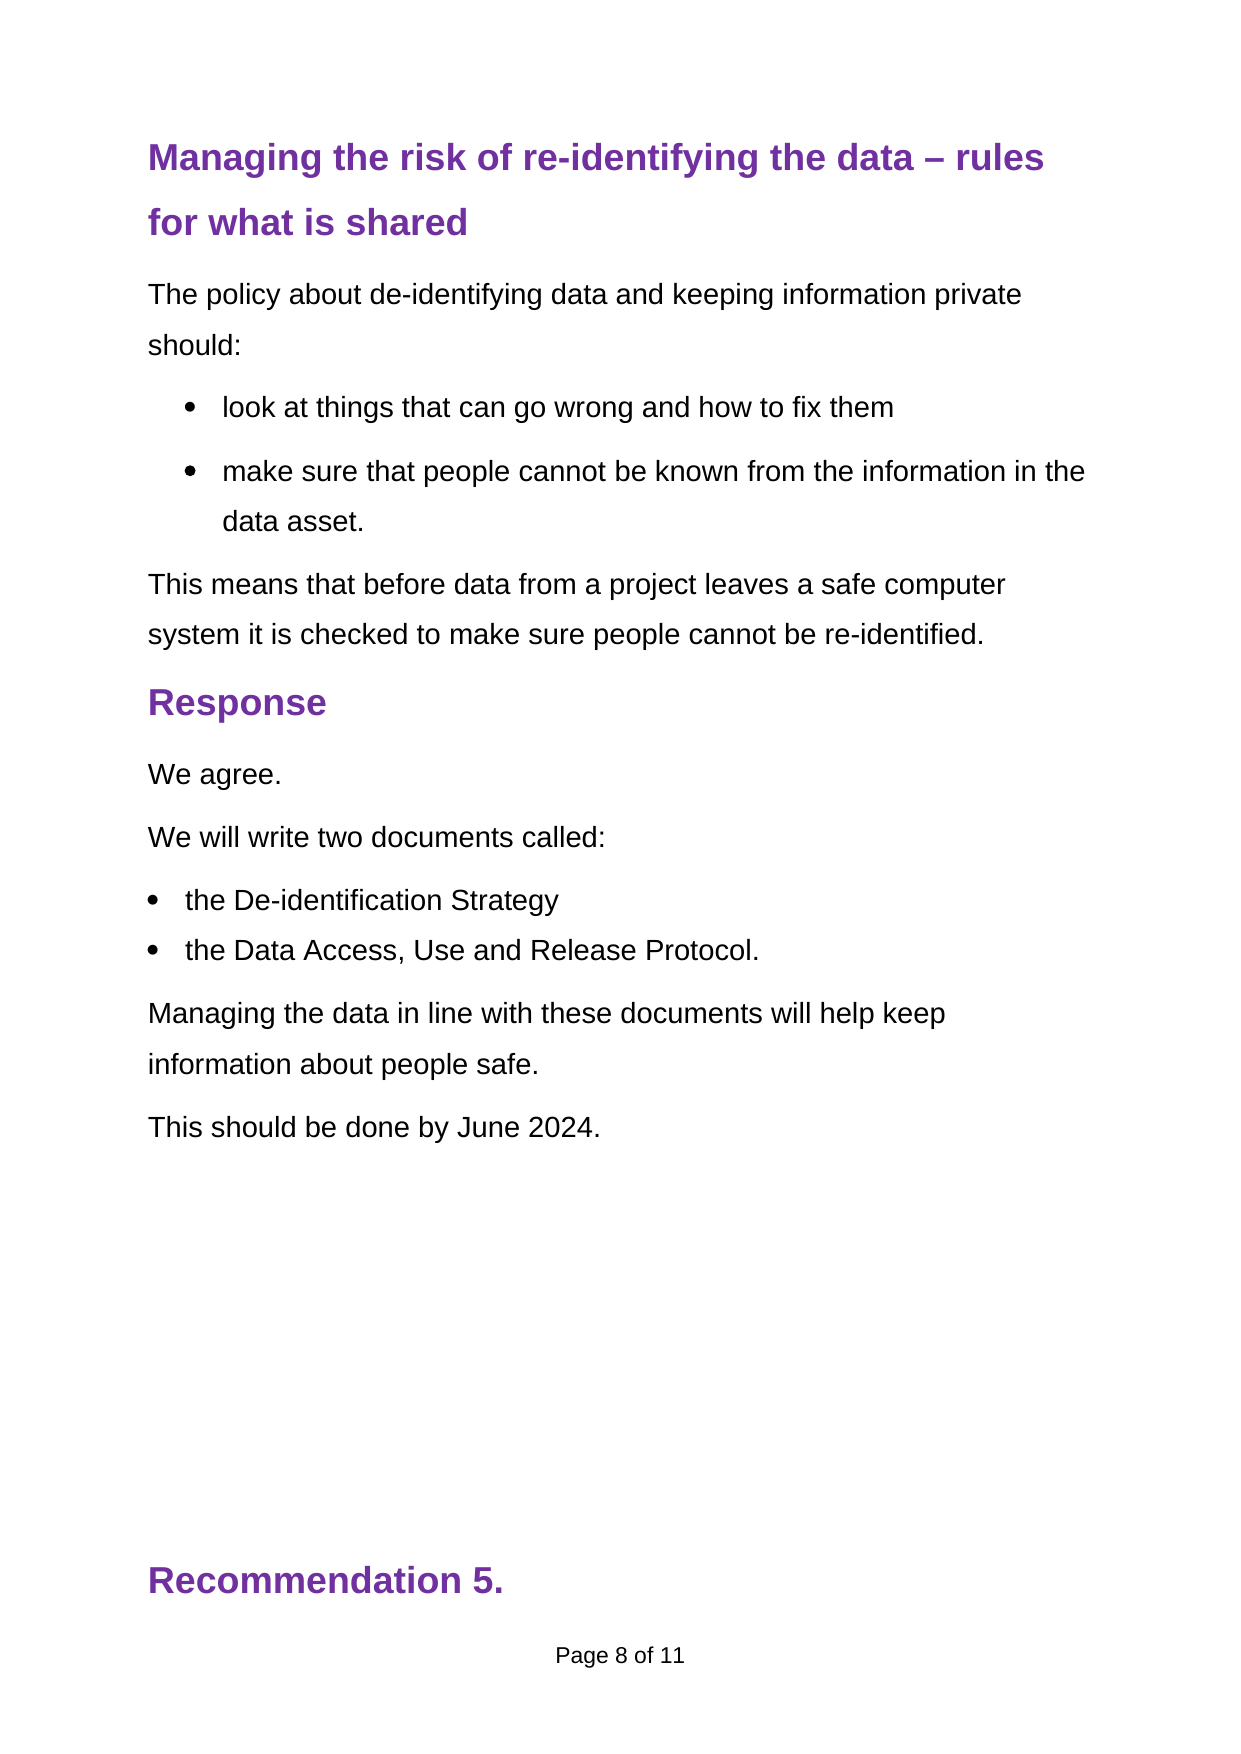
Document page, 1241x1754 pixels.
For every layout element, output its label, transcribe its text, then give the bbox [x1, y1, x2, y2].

list make sure that people cannot be known from the information in the data asset. [185, 453, 1092, 538]
list look at things that can go wrong and how to fix them [185, 390, 1092, 424]
text We will write two documents called: [148, 820, 1092, 853]
subtitle Recommendation 5. [148, 1558, 1092, 1602]
text Managing the data in line with these documents will help keep information about people safe. [148, 997, 1092, 1080]
list the De-identification Strategy [148, 883, 1092, 917]
text The policy about de-identifying data and keeping information private should: [148, 277, 1092, 361]
list This means that before data from a project leaves a safe computer system it is checked to make sure people cannot be re-identified. [148, 567, 1092, 651]
text We agree. [148, 757, 1092, 791]
subtitle Managing the risk of re-identifying the data – rules for what is shared [148, 135, 1092, 243]
subtitle Response [148, 680, 1092, 723]
list the Data Access, Use and Release Protocol. [148, 933, 1092, 967]
text This should be done by June 2024. [148, 1110, 1092, 1143]
